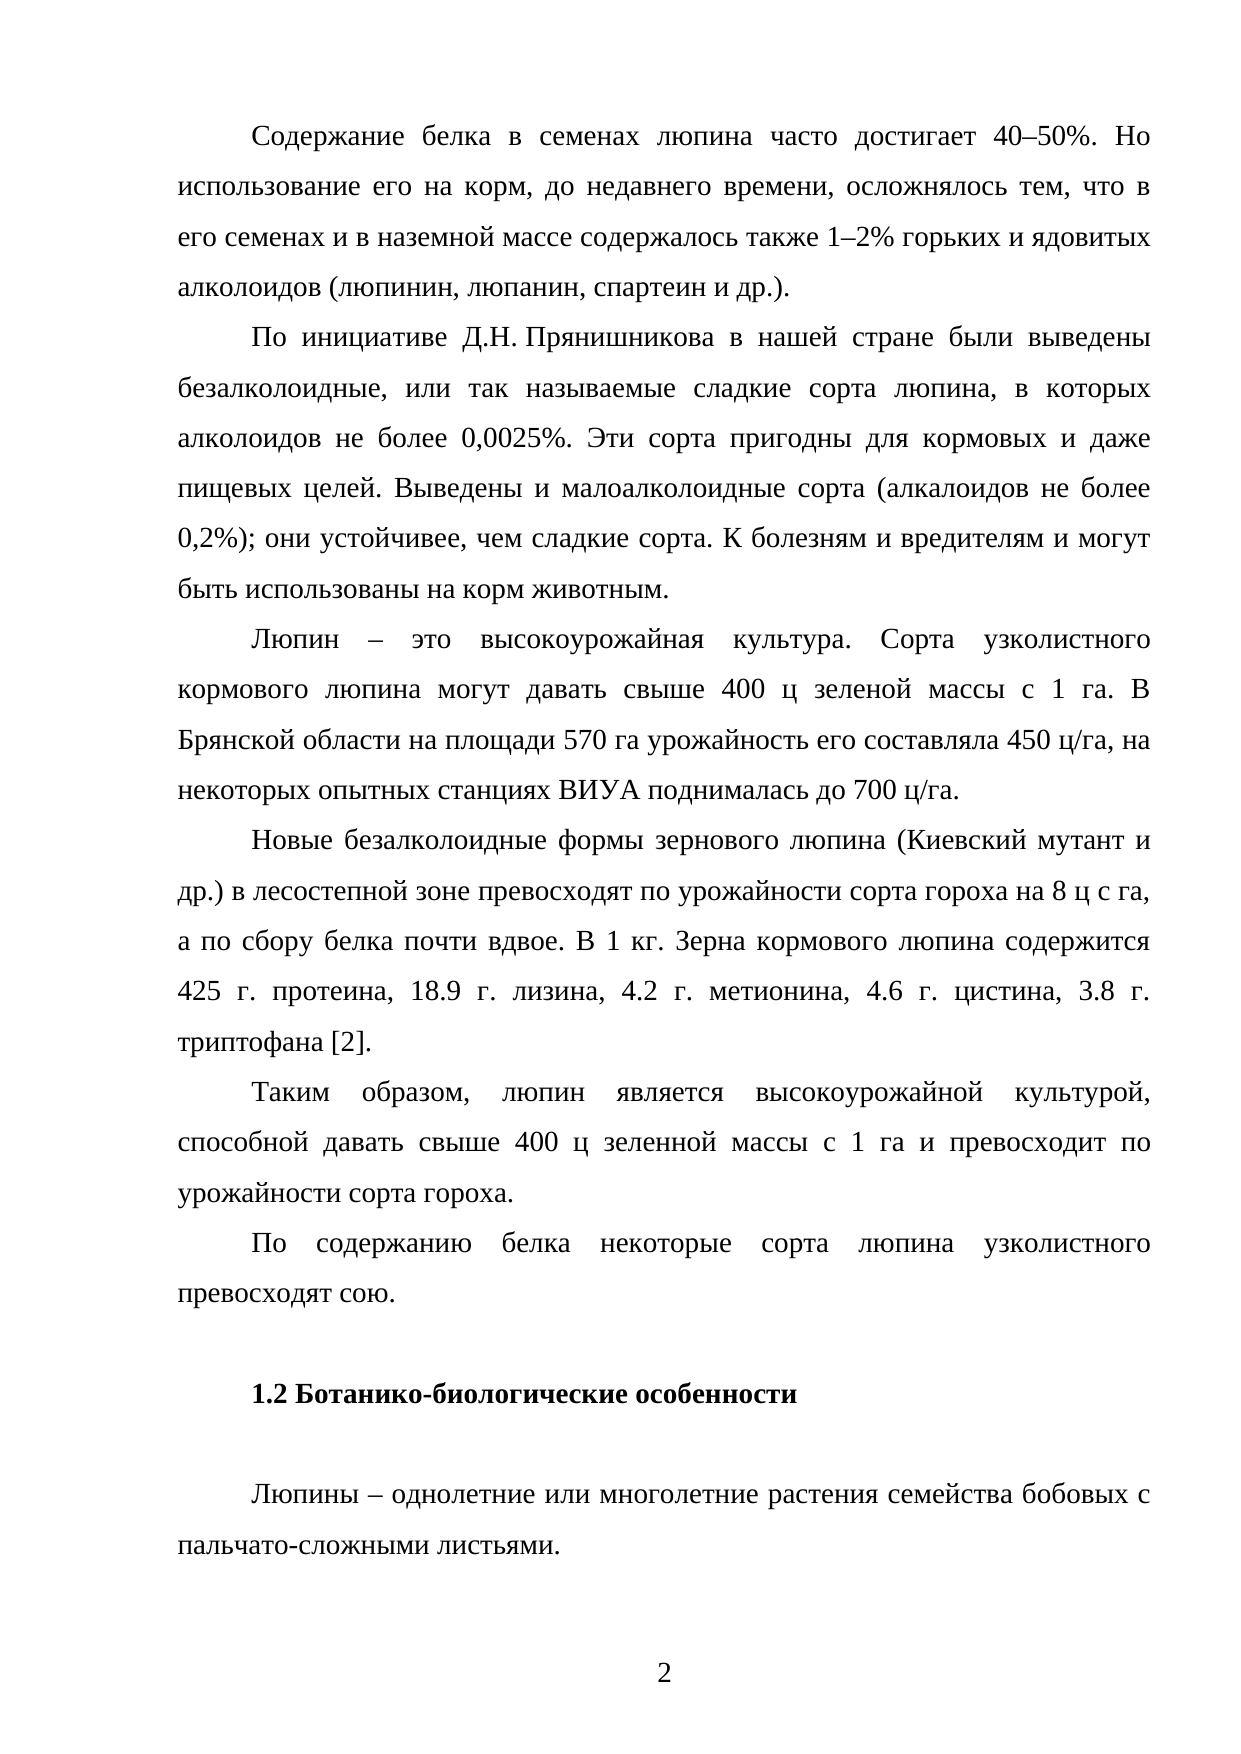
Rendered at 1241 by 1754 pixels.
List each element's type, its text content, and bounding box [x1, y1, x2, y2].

text Таким образом, люпин является высокоурожайной культурой, способной давать свыше 400 ц зеленной массы с 1 га и превосходит по урожайности сорта гороха. [177, 1074, 1152, 1208]
text По инициативе Д.Н. Прянишникова в нашей стране были выведены безалколоидные, или так называемые сладкие сорта люпина, в которых алколоидов не более 0,0025%. Эти сорта пригодны для кормовых и даже пищевых целей. Выведены и малоалколоидные сорта (алкалоидов не более 0,2%); они устойчивее, чем сладкие сорта. К болезням и вредителям и могут быть использованы на корм животным. [177, 319, 1152, 604]
text По содержанию белка некоторые сорта люпина узколистного превосходят сою. [177, 1225, 1152, 1309]
subtitle 1.2 Ботанико-биологические особенности [177, 1376, 1152, 1409]
text Новые безалколоидные формы зернового люпина (Киевский мутант и др.) в лесостепной зоне превосходят по урожайности сорта гороха на 8 ц с га, а по сбору белка почти вдвое. В 1 кг. Зерна кормового люпина содержится 425 г. протеина, 18.9 г. лизина, 4.2 г. метионина, 4.6 г. цистина, 3.8 г. триптофана [2]. [177, 822, 1152, 1057]
text Содержание белка в семенах люпина часто достигает 40–50%. Но использование его на корм, до недавнего времени, осложнялось тем, что в его семенах и в наземной массе содержалось также 1–2% горьких и ядовитых алколоидов (люпинин, люпанин, спартеин и др.). [177, 118, 1152, 303]
text Люпины – однолетние или многолетние растения семейства бобовых с пальчато-сложными листьями. [177, 1477, 1152, 1560]
text Люпин – это высокоурожайная культура. Сорта узколистного кормового люпина могут давать свыше 400 ц зеленой массы с 1 га. В Брянской области на площади 570 га урожайность его составляла 450 ц/га, на некоторых опытных станциях ВИУА поднималась до 700 ц/га. [177, 621, 1152, 806]
